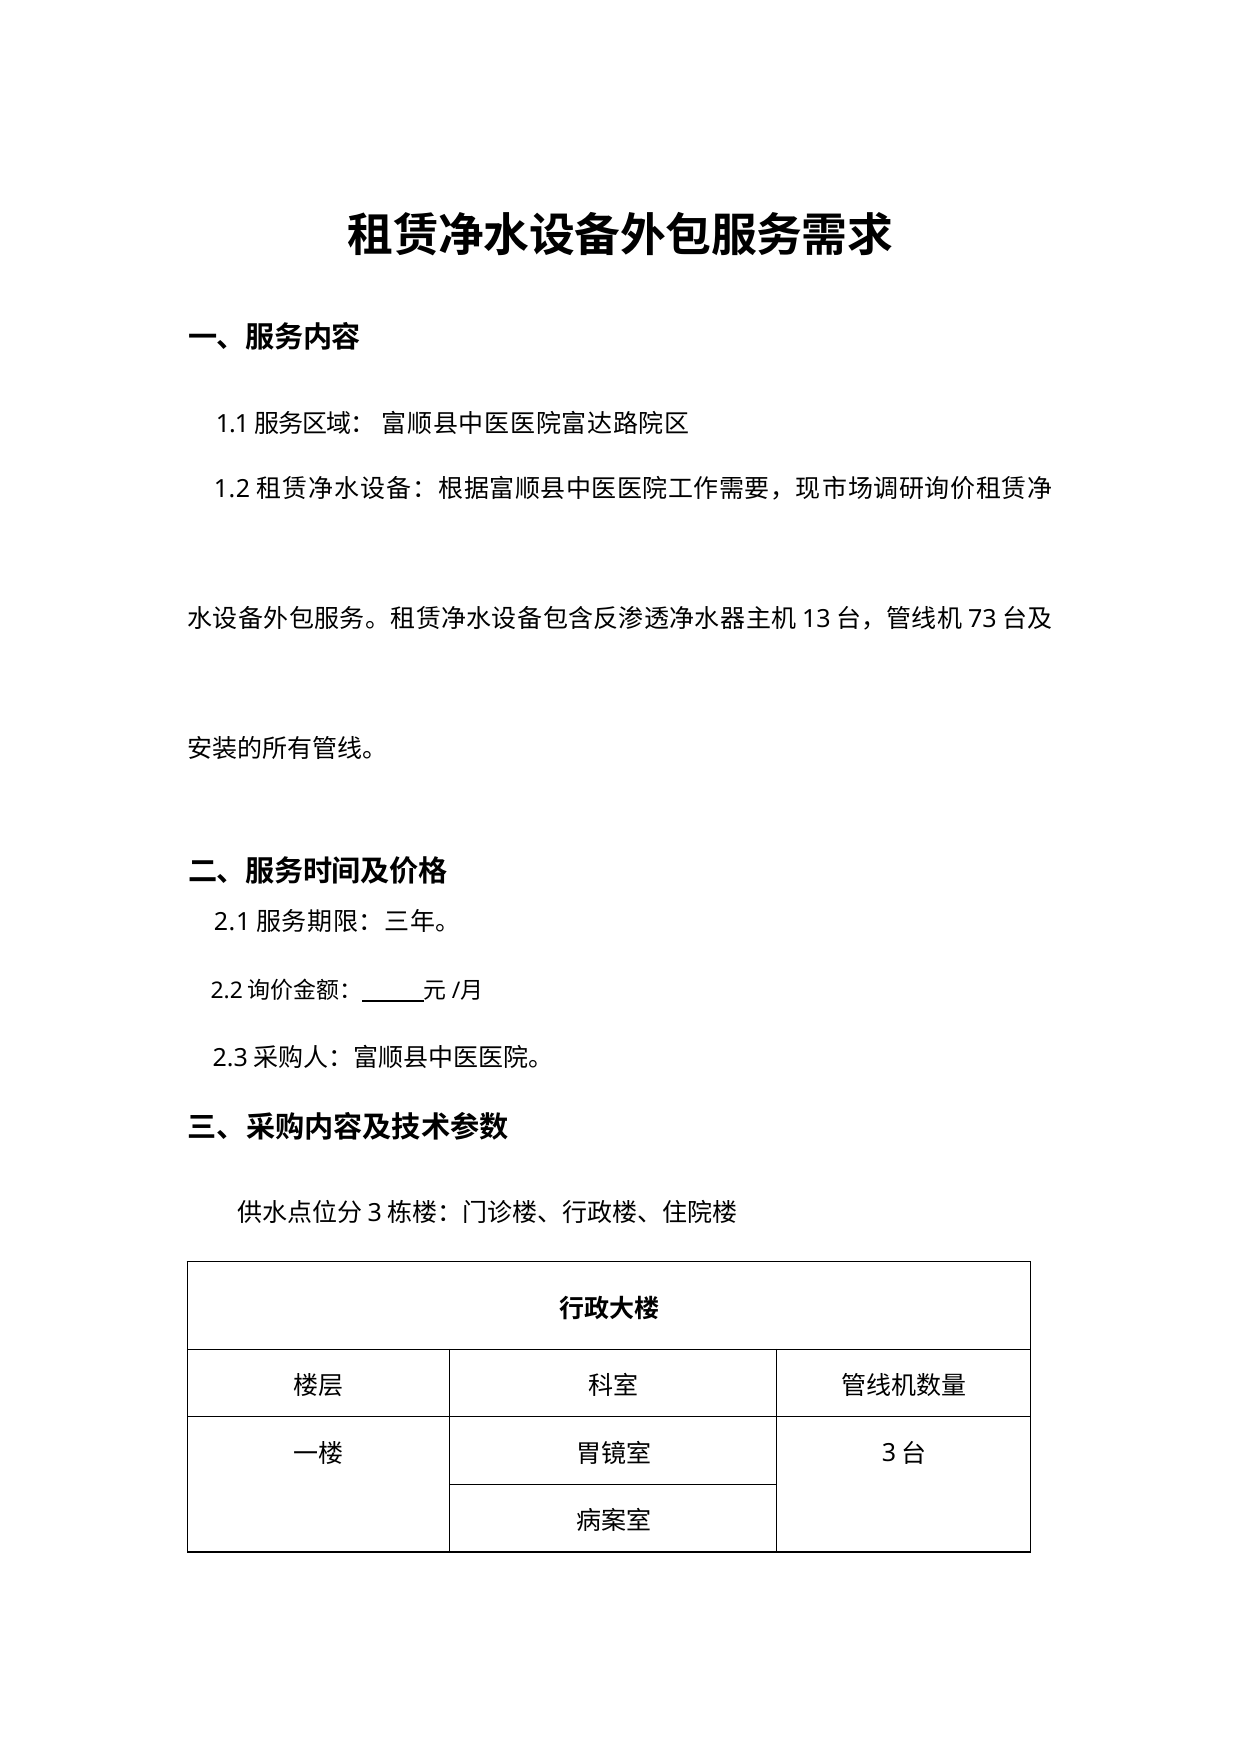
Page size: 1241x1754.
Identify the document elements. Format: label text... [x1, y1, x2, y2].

table_cell 科室 [450, 1350, 776, 1416]
text 二、服务时间及价格 [188, 836, 1053, 901]
text 1.1服务区域： 富顺县中医医院富达路院区 [216, 389, 1053, 454]
text 1.2租赁净水设备：根据富顺县中医医院工作需要，现市场调研询价租赁净水设备外包服务。租赁净水设备包含反渗透净水器主机13台，管线机73台及安装的所有管线。 [187, 454, 1053, 779]
table_cell 3台 [777, 1417, 1030, 1551]
text 供水点位分3栋楼：门诊楼、行政楼、住院楼 [237, 1178, 1053, 1243]
table_cell 病案室 [450, 1485, 776, 1551]
title 三、采购内容及技术参数 [187, 1092, 1053, 1157]
text 一、服务内容 [188, 302, 1053, 367]
table_cell 胃镜室 [450, 1417, 776, 1484]
table_cell 楼层 [188, 1350, 449, 1416]
text 2.3采购人：富顺县中医医院。 [187, 1037, 1053, 1074]
table_cell 管线机数量 [777, 1350, 1030, 1416]
text 2.1服务期限：三年。 [187, 901, 1053, 938]
table_cell 一楼 [188, 1417, 449, 1551]
table_header 行政大楼 [188, 1262, 1030, 1349]
text 2.2询价金额： 元 /月 [187, 956, 1053, 1021]
text 租赁净水设备外包服务需求 [188, 183, 1053, 281]
